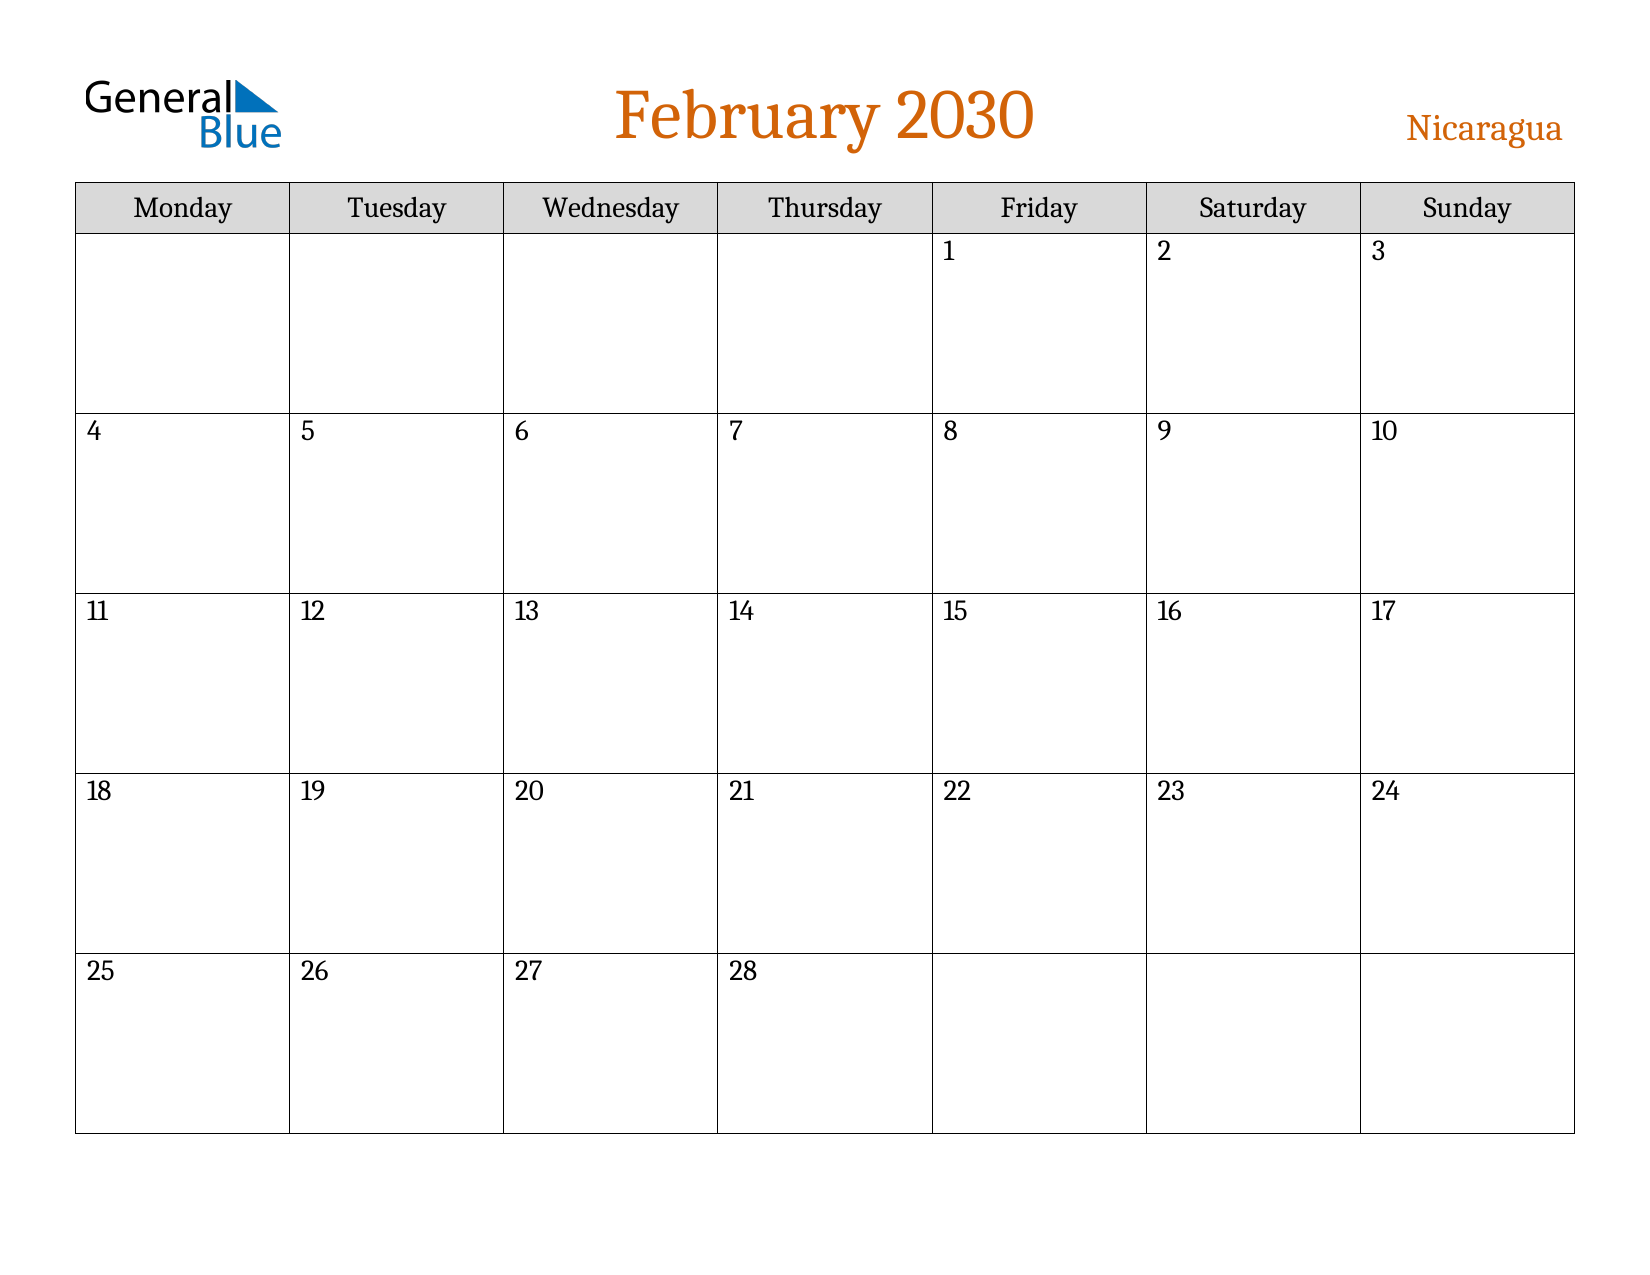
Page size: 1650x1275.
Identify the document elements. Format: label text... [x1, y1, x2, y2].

table_cell 16 [1147, 594, 1360, 630]
table_cell 11 [76, 594, 289, 630]
table_cell [290, 450, 503, 593]
table_cell [76, 810, 289, 953]
table_cell [718, 270, 932, 413]
table_cell [718, 810, 932, 953]
table_cell 21 [718, 774, 932, 810]
table_cell [504, 234, 717, 270]
table_cell [76, 270, 289, 413]
table_cell 2 [1147, 234, 1360, 270]
table_cell [1147, 990, 1360, 1133]
table_cell [1361, 990, 1574, 1133]
table_cell Saturday [1147, 183, 1360, 233]
table_cell 23 [1147, 774, 1360, 810]
table_cell 27 [504, 954, 717, 990]
table_cell 12 [290, 594, 503, 630]
table_cell 24 [1361, 774, 1574, 810]
table_cell [1147, 810, 1360, 953]
table_cell [1147, 270, 1360, 413]
table_cell [933, 810, 1146, 953]
table_cell [290, 630, 503, 773]
table_cell 22 [933, 774, 1146, 810]
table_cell [290, 270, 503, 413]
table_cell [1147, 450, 1360, 593]
table_cell Wednesday [504, 183, 717, 233]
table_header February 2030 [504, 75, 1146, 182]
table_cell [1361, 270, 1574, 413]
picture [86, 80, 281, 148]
table_cell 18 [76, 774, 289, 810]
table_cell [933, 954, 1146, 990]
table_cell Monday [76, 183, 289, 233]
table_cell 1 [933, 234, 1146, 270]
table_cell 13 [504, 594, 717, 630]
table_cell [504, 450, 717, 593]
table_cell 26 [290, 954, 503, 990]
table_cell 9 [1147, 414, 1360, 450]
table_cell [933, 990, 1146, 1133]
table_cell [718, 990, 932, 1133]
table_cell 25 [76, 954, 289, 990]
table_cell 20 [504, 774, 717, 810]
table_cell Thursday [718, 183, 932, 233]
table_cell [718, 630, 932, 773]
table_header Nicaragua [1146, 75, 1574, 182]
table_cell 19 [290, 774, 503, 810]
table_cell [718, 450, 932, 593]
table_cell 15 [933, 594, 1146, 630]
table_cell 5 [290, 414, 503, 450]
table_cell [504, 810, 717, 953]
table_header [76, 75, 503, 182]
table_cell [76, 450, 289, 593]
table_cell 8 [933, 414, 1146, 450]
table_cell Friday [933, 183, 1146, 233]
table_cell [76, 990, 289, 1133]
table_cell [290, 810, 503, 953]
table_cell 28 [718, 954, 932, 990]
table_cell 10 [1361, 414, 1574, 450]
table_cell [76, 234, 289, 270]
table_cell [1361, 450, 1574, 593]
table_cell 6 [504, 414, 717, 450]
table_cell [933, 450, 1146, 593]
table_cell 14 [718, 594, 932, 630]
table_cell 7 [718, 414, 932, 450]
table_cell [504, 270, 717, 413]
table_cell [1147, 630, 1360, 773]
table_cell 17 [1361, 594, 1574, 630]
table_cell [290, 990, 503, 1133]
table_cell 4 [76, 414, 289, 450]
table_cell [1147, 954, 1360, 990]
table_cell [1361, 810, 1574, 953]
table_cell Sunday [1361, 183, 1574, 233]
table_cell [290, 234, 503, 270]
table_cell 3 [1361, 234, 1574, 270]
table_cell [504, 990, 717, 1133]
table_cell [718, 234, 932, 270]
table_cell [933, 270, 1146, 413]
table_cell [1361, 954, 1574, 990]
table_cell Tuesday [290, 183, 503, 233]
table_cell [76, 630, 289, 773]
table_cell [933, 630, 1146, 773]
table_cell [504, 630, 717, 773]
table_cell [1361, 630, 1574, 773]
